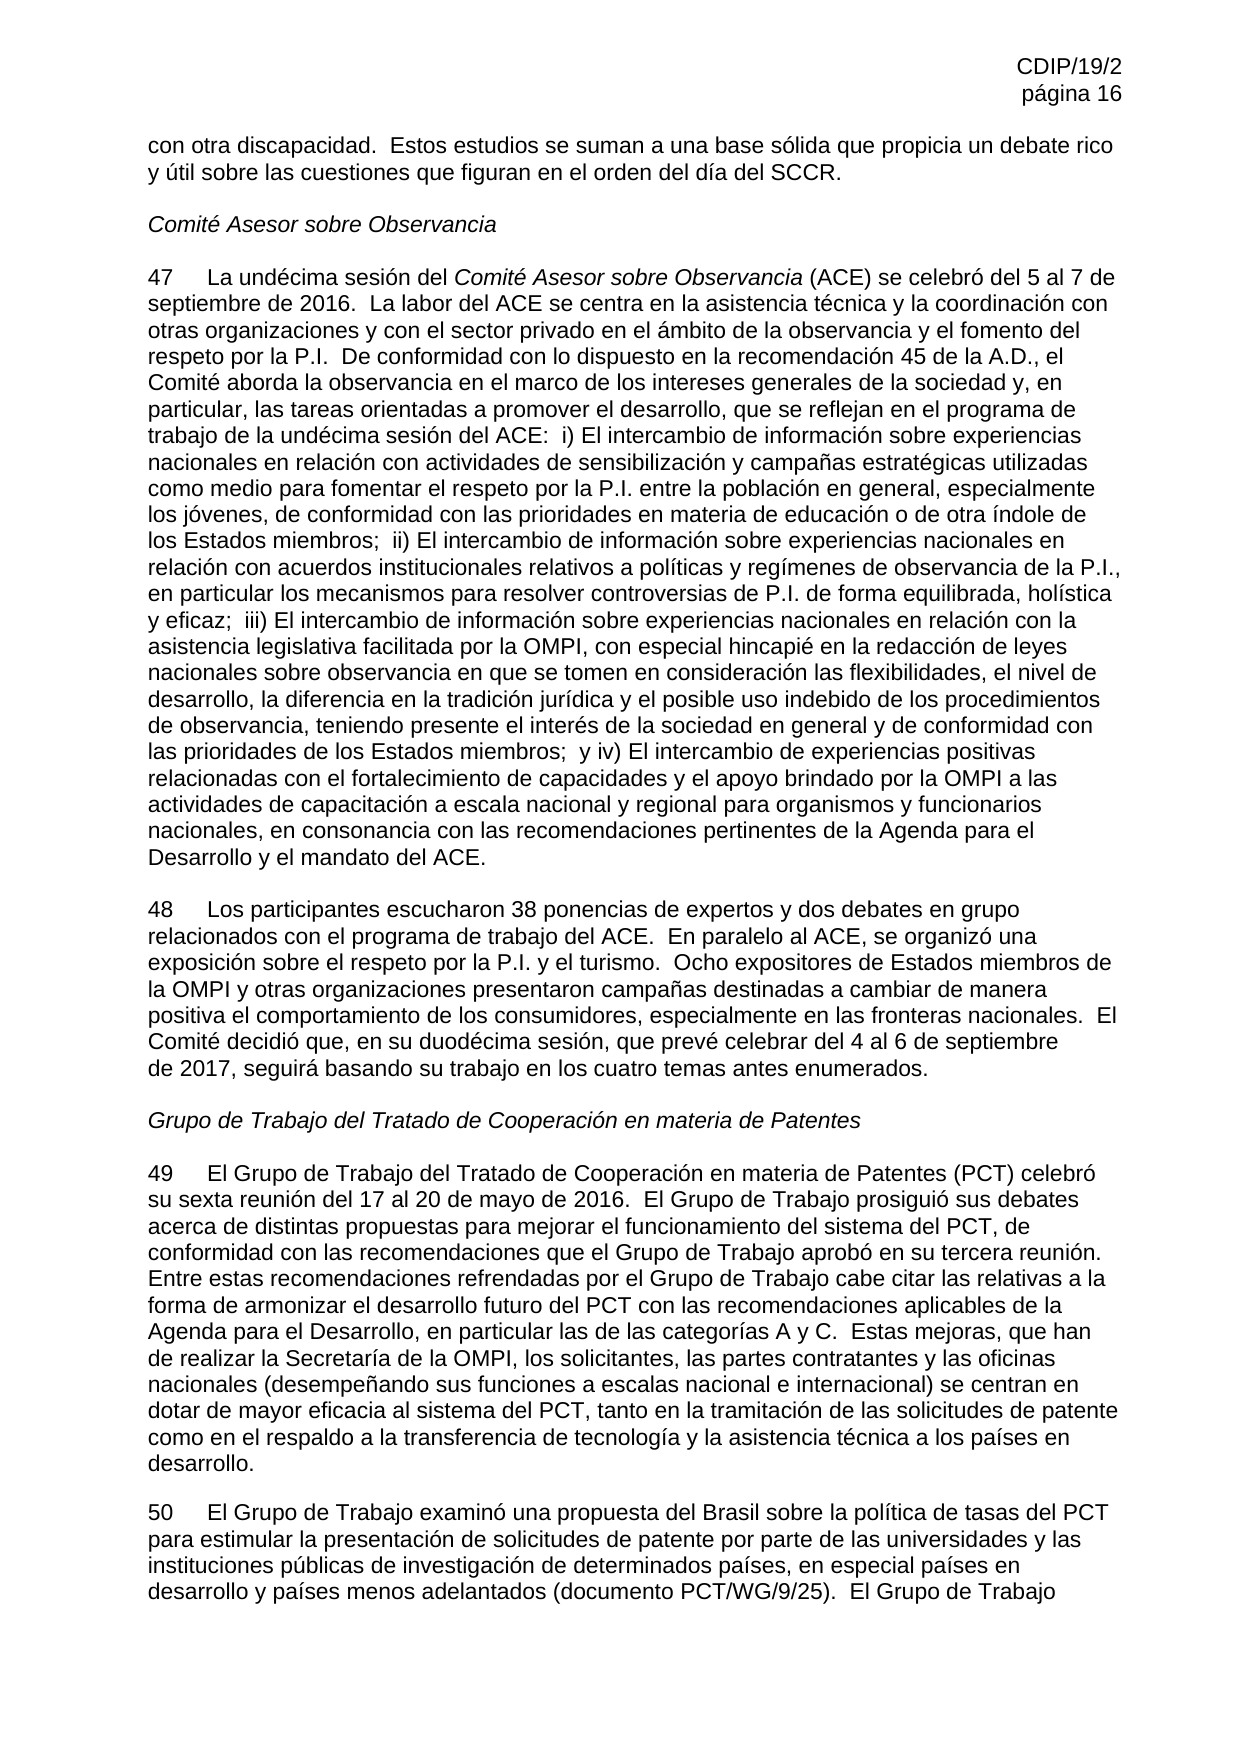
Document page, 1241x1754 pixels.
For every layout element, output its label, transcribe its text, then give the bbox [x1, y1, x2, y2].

text Comité Asesor sobre Observancia [148, 211, 1122, 238]
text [148, 132, 1122, 185]
text Los participantes escucharon 38 ponencias de expertos y dos debates en grupo relacionados con el programa de trabajo del ACE. En paralelo al ACE, se organizó una exposición sobre el respeto por la P.I. y el turismo. Ocho expositores de Estados miembros de la OMPI y otras organizaciones presentaron campañas destinadas a cambiar de manera positiva el comportamiento de los consumidores, especialmente en las fronteras nacionales. El Comité decidió que, en su duodécima sesión, que prevé celebrar del 4 al 6 de septiembre de 2017, seguirá basando su trabajo en los cuatro temas antes enumerados. [148, 896, 1122, 1081]
text Grupo de Trabajo del Tratado de Cooperación en materia de Patentes [148, 1107, 1122, 1134]
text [148, 1499, 1122, 1604]
text El Grupo de Trabajo del Tratado de Cooperación en materia de Patentes (PCT) celebró su sexta reunión del 17 al 20 de mayo de 2016. El Grupo de Trabajo prosiguió sus debates acerca de distintas propuestas para mejorar el funcionamiento del sistema del PCT, de conformidad con las recomendaciones que el Grupo de Trabajo aprobó en su tercera reunión. Entre estas recomendaciones refrendadas por el Grupo de Trabajo cabe citar las relativas a la forma de armonizar el desarrollo futuro del PCT con las recomendaciones aplicables de la Agenda para el Desarrollo, en particular las de las categorías A y C. Estas mejoras, que han de realizar la Secretaría de la OMPI, los solicitantes, las partes contratantes y las oficinas nacionales (desempeñando sus funciones a escalas nacional e internacional) se centran en dotar de mayor eficacia al sistema del PCT, tanto en la tramitación de las solicitudes de patente como en el respaldo a la transferencia de tecnología y la asistencia técnica a los países en desarrollo. [148, 1160, 1122, 1476]
text La undécima sesión del Comité Asesor sobre Observancia (ACE) se celebró del 5 al 7 de septiembre de 2016. La labor del ACE se centra en la asistencia técnica y la coordinación con otras organizaciones y con el sector privado en el ámbito de la observancia y el fomento del respeto por la P.I. De conformidad con lo dispuesto en la recomendación 45 de la A.D., el Comité aborda la observancia en el marco de los intereses generales de la sociedad y, en particular, las tareas orientadas a promover el desarrollo, que se reflejan en el programa de trabajo de la undécima sesión del ACE: i) El intercambio de información sobre experiencias nacionales en relación con actividades de sensibilización y campañas estratégicas utilizadas como medio para fomentar el respeto por la P.I. entre la población en general, especialmente los jóvenes, de conformidad con las prioridades en materia de educación o de otra índole de los Estados miembros; ii) El intercambio de información sobre experiencias nacionales en relación con acuerdos institucionales relativos a políticas y regímenes de observancia de la P.I., en particular los mecanismos para resolver controversias de P.I. de forma equilibrada, holística y eficaz; iii) El intercambio de información sobre experiencias nacionales en relación con la asistencia legislativa facilitada por la OMPI, con especial hincapié en la redacción de leyes nacionales sobre observancia en que se tomen en consideración las flexibilidades, el nivel de desarrollo, la diferencia en la tradición jurídica y el posible uso indebido de los procedimientos de observancia, teniendo presente el interés de la sociedad en general y de conformidad con las prioridades de los Estados miembros; y iv) El intercambio de experiencias positivas relacionadas con el fortalecimiento de capacidades y el apoyo brindado por la OMPI a las actividades de capacitación a escala nacional y regional para organismos y funcionarios nacionales, en consonancia con las recomendaciones pertinentes de la Agenda para el Desarrollo y el mandato del ACE. [148, 264, 1122, 870]
